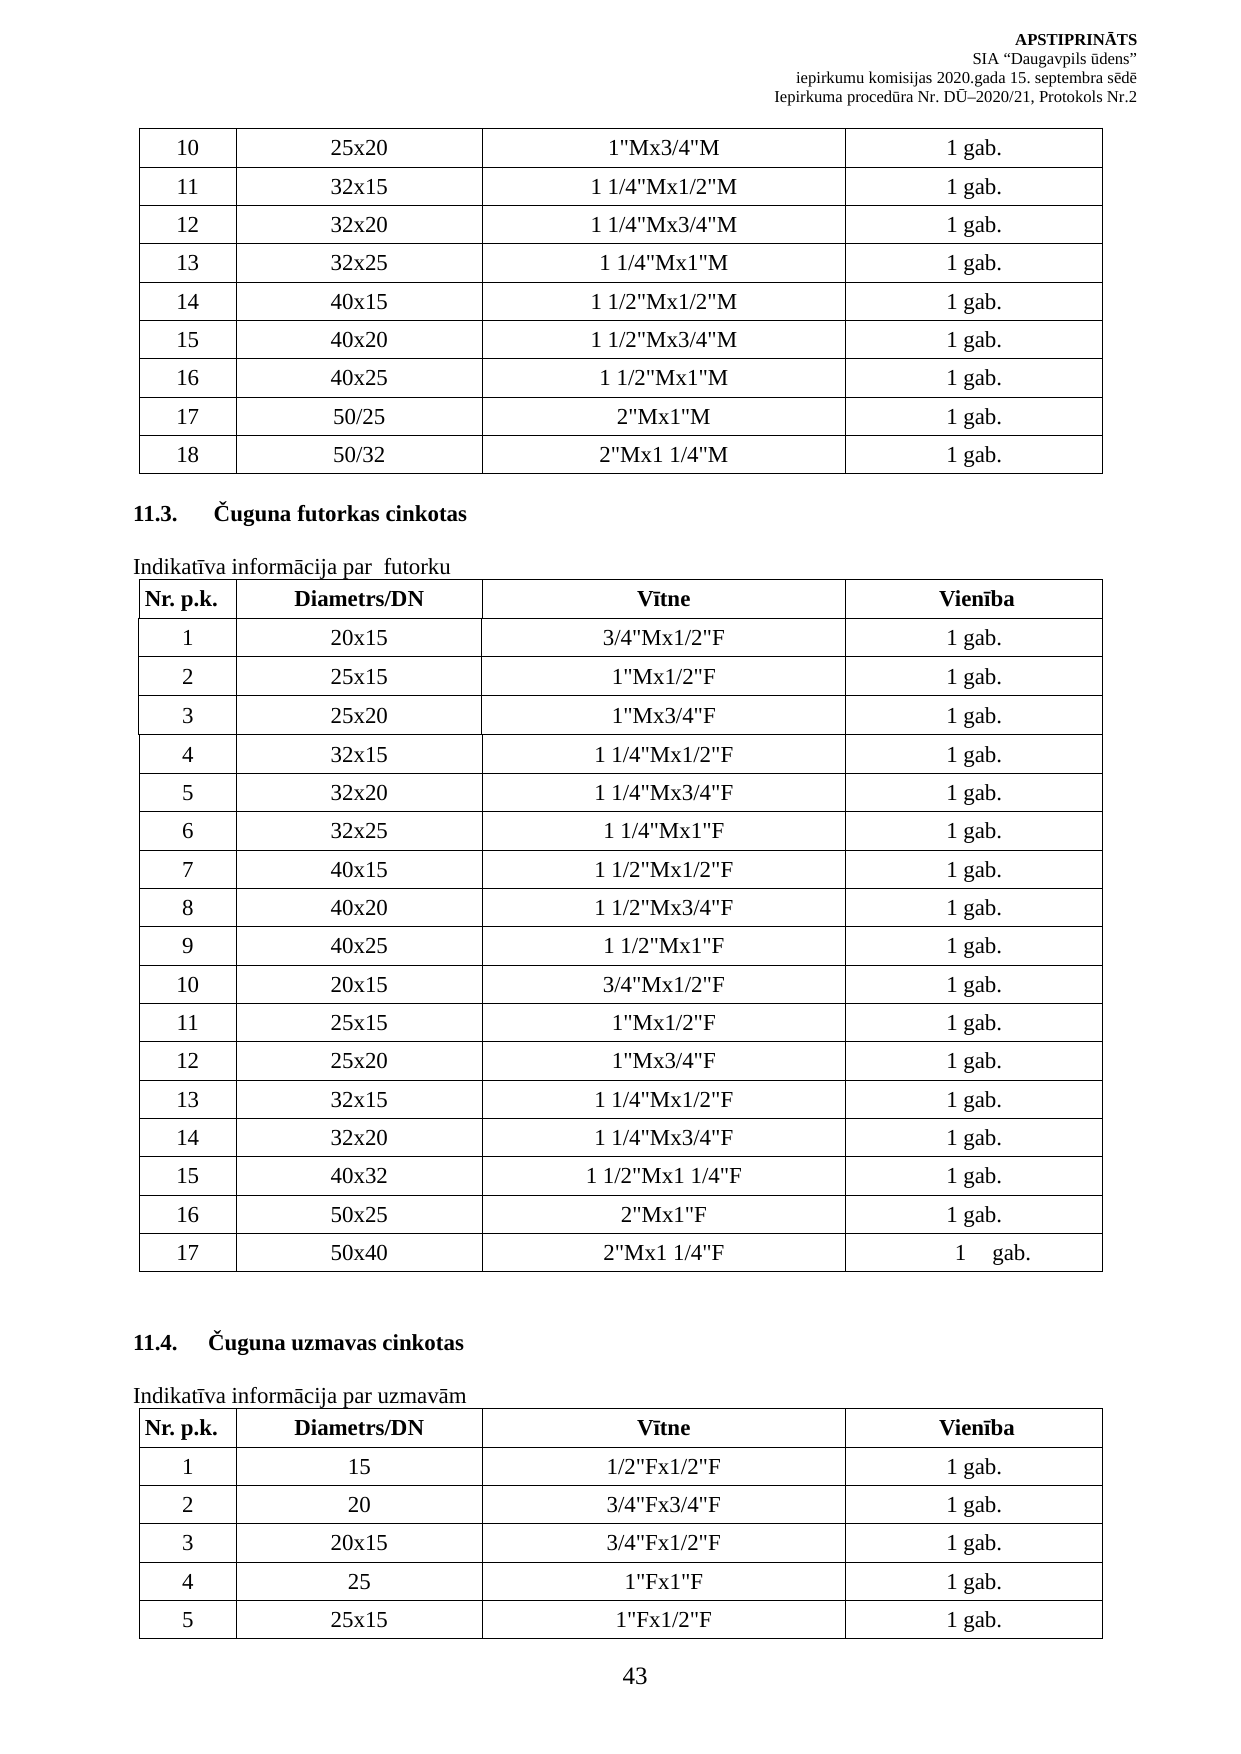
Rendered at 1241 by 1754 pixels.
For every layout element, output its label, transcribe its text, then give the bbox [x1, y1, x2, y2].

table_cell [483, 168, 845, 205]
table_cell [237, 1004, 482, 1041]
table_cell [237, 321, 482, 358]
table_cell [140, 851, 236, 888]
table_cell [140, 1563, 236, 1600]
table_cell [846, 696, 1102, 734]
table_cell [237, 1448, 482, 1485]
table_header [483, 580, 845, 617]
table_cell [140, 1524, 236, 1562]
text Indikatīva informācija par uzmavām [133, 1382, 1137, 1408]
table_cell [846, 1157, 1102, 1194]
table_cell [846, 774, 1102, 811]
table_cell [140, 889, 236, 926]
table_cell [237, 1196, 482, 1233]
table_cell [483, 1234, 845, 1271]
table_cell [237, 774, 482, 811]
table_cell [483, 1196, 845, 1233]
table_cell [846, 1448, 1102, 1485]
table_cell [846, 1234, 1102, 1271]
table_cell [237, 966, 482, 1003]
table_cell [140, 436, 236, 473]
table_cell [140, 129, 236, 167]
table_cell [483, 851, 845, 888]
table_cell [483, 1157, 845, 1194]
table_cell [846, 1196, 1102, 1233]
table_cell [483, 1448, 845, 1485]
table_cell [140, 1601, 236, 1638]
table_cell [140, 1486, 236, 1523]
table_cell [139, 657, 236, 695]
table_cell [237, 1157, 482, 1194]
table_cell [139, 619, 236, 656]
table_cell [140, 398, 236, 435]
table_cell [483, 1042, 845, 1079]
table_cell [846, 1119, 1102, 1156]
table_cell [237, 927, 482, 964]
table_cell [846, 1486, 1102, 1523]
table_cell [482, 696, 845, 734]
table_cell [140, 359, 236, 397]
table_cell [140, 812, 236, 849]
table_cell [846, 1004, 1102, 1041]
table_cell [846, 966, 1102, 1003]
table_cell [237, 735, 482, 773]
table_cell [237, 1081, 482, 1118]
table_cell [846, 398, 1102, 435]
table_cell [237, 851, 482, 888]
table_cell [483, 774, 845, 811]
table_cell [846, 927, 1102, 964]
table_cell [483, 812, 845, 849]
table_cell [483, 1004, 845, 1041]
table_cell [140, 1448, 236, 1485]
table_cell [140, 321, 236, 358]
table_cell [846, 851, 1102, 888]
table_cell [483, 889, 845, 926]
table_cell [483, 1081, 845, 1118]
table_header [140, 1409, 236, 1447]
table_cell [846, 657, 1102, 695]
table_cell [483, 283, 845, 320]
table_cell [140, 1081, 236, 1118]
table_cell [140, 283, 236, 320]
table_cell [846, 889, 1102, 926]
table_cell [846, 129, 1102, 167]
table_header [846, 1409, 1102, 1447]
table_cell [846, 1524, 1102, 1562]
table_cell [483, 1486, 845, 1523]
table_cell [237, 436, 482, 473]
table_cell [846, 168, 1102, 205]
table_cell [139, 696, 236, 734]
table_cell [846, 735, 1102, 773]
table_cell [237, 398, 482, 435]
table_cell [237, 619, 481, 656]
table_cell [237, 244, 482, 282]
text Indikatīva informācija par futorku [133, 553, 1137, 579]
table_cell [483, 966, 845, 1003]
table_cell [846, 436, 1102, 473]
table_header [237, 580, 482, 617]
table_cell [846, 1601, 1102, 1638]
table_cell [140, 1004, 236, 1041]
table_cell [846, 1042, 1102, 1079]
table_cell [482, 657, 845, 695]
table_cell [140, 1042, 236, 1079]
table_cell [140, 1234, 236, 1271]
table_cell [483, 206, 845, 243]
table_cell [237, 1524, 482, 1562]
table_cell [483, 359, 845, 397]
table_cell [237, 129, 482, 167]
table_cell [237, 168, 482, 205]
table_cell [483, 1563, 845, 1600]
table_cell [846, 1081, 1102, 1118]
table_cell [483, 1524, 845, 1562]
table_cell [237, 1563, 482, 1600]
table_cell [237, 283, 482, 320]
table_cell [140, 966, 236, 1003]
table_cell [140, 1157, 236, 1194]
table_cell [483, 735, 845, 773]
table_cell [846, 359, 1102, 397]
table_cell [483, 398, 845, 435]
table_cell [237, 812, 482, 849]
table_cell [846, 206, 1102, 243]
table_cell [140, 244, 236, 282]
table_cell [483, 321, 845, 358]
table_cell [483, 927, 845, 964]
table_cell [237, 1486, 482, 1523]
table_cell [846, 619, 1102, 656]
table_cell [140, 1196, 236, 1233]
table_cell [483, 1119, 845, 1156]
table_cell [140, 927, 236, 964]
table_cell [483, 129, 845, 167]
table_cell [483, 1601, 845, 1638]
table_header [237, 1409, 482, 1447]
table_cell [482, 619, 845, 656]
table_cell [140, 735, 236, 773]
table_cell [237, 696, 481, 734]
list Čuguna futorkas cinkotas [133, 500, 1137, 526]
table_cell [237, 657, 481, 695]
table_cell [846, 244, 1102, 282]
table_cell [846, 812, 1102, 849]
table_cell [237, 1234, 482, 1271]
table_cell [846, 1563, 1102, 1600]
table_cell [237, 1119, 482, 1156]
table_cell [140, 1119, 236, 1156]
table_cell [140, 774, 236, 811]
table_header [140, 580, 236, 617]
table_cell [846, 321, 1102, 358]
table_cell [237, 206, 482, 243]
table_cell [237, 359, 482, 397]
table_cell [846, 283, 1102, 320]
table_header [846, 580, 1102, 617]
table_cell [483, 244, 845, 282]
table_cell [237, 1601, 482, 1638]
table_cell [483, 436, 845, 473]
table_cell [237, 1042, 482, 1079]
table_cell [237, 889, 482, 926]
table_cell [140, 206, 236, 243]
list Čuguna uzmavas cinkotas [133, 1329, 1137, 1356]
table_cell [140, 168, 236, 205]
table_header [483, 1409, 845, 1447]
